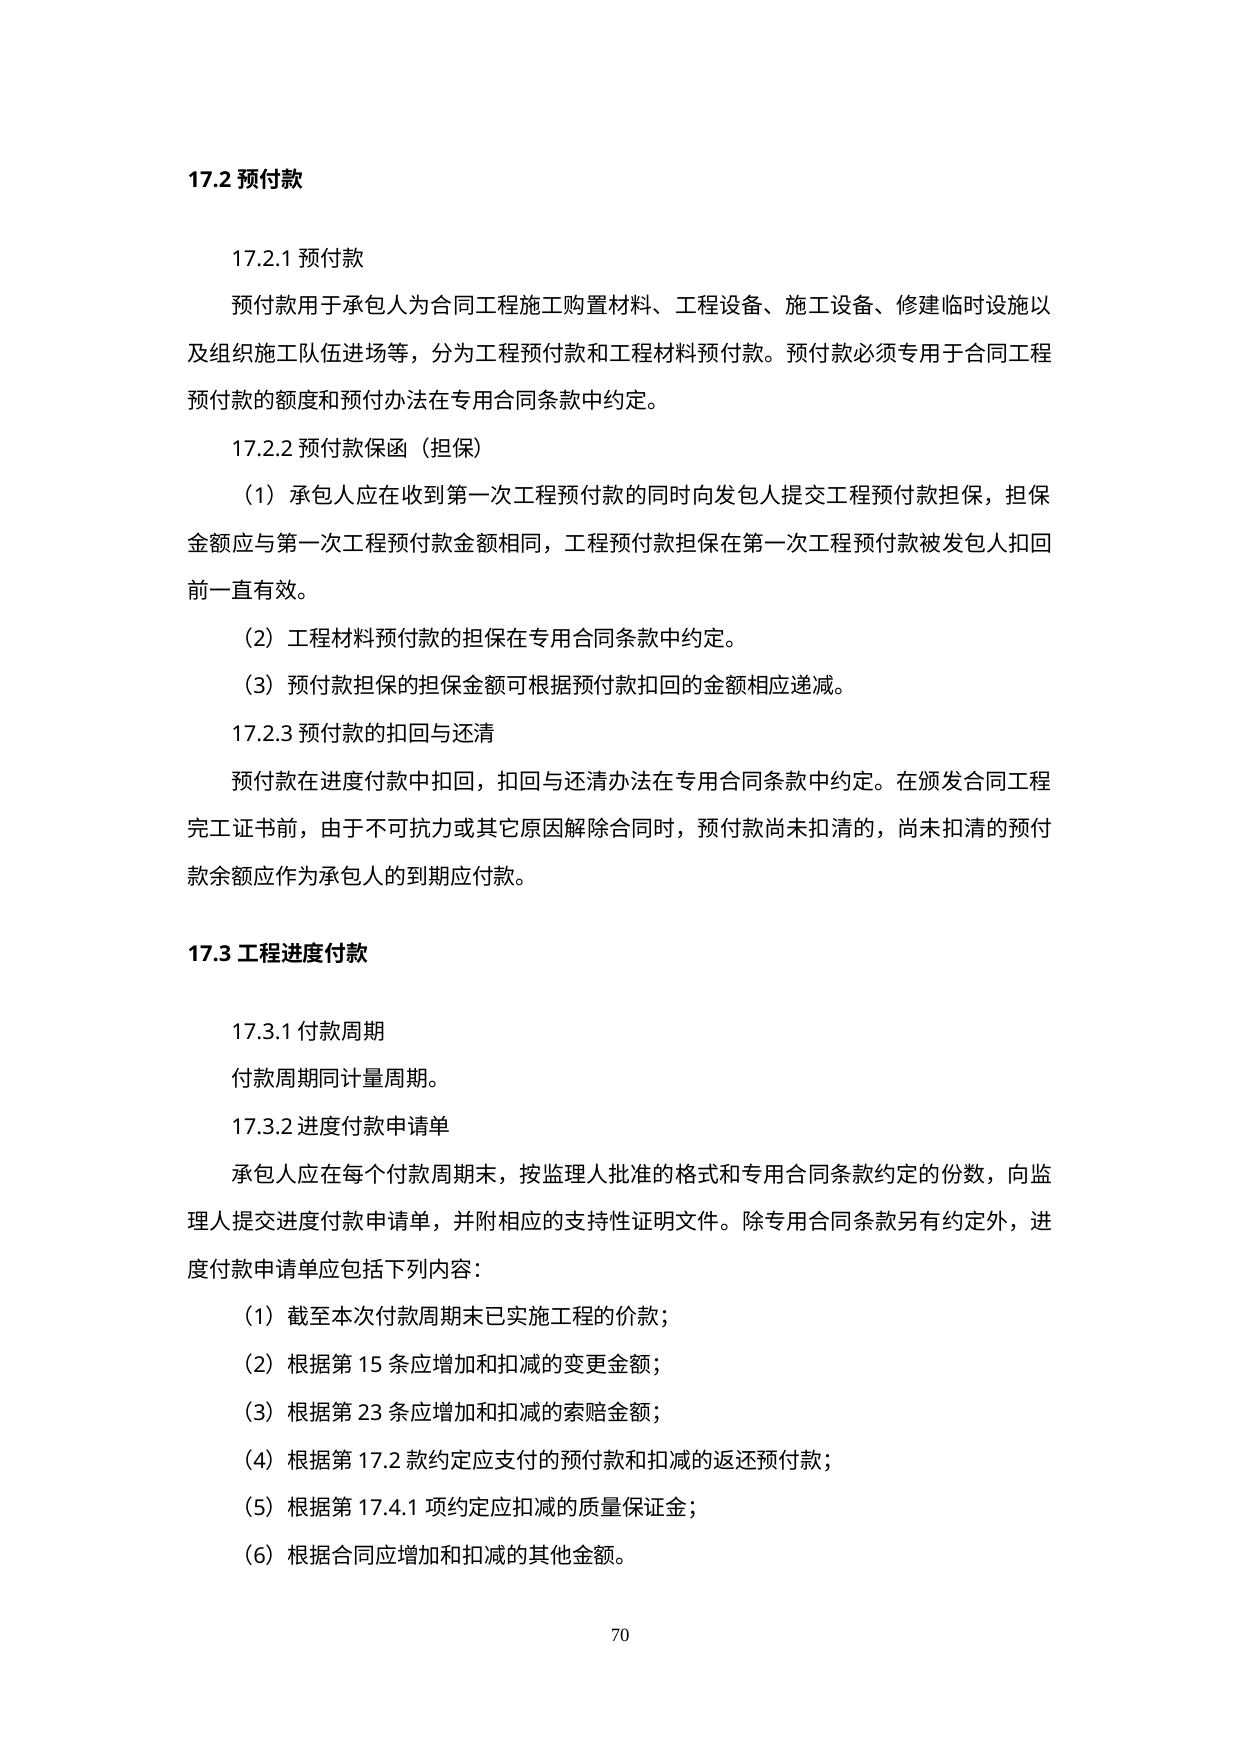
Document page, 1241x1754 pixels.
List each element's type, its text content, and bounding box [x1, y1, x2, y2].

text （5）根据第17.4.1 项约定应扣减的质量保证金； [187, 1490, 1053, 1522]
text 付款周期同计量周期。 [187, 1061, 1053, 1093]
subtitle 17.3 工程进度付款 [187, 935, 1053, 968]
text 预付款在进度付款中扣回，扣回与还清办法在专用合同条款中约定。在颁发合同工程完工证书前，由于不可抗力或其它原因解除合同时，预付款尚未扣清的，尚未扣清的预付款余额应作为承包人的到期应付款。 [187, 764, 1053, 890]
text 17.2.3 预付款的扣回与还清 [187, 716, 1053, 748]
text 17.2.1 预付款 [187, 241, 1053, 272]
text 承包人应在每个付款周期末，按监理人批准的格式和专用合同条款约定的份数，向监理人提交进度付款申请单，并附相应的支持性证明文件。除专用合同条款另有约定外，进度付款申请单应包括下列内容： [187, 1157, 1053, 1283]
text 17.3.2进度付款申请单 [187, 1109, 1053, 1141]
text 17.3.1付款周期 [187, 1014, 1053, 1046]
text （3）预付款担保的担保金额可根据预付款扣回的金额相应递减。 [187, 668, 1053, 700]
text 预付款用于承包人为合同工程施工购置材料、工程设备、施工设备、修建临时设施以及组织施工队伍进场等，分为工程预付款和工程材料预付款。预付款必须专用于合同工程。预付款的额度和预付办法在专用合同条款中约定。 [187, 288, 1053, 415]
subtitle 17.2 预付款 [187, 162, 1053, 194]
text （1）承包人应在收到第一次工程预付款的同时向发包人提交工程预付款担保，担保金额应与第一次工程预付款金额相同，工程预付款担保在第一次工程预付款被发包人扣回前一直有效。 [187, 478, 1053, 605]
text （2）根据第15 条应增加和扣减的变更金额； [187, 1347, 1053, 1379]
text （1）截至本次付款周期末已实施工程的价款； [187, 1299, 1053, 1331]
text 17.2.2 预付款保函（担保） [187, 431, 1053, 462]
text （4）根据第17.2 款约定应支付的预付款和扣减的返还预付款； [187, 1443, 1053, 1474]
text （2）工程材料预付款的担保在专用合同条款中约定。 [187, 621, 1053, 653]
text （6）根据合同应增加和扣减的其他金额。 [187, 1538, 1053, 1569]
text （3）根据第23 条应增加和扣减的索赔金额； [187, 1395, 1053, 1427]
